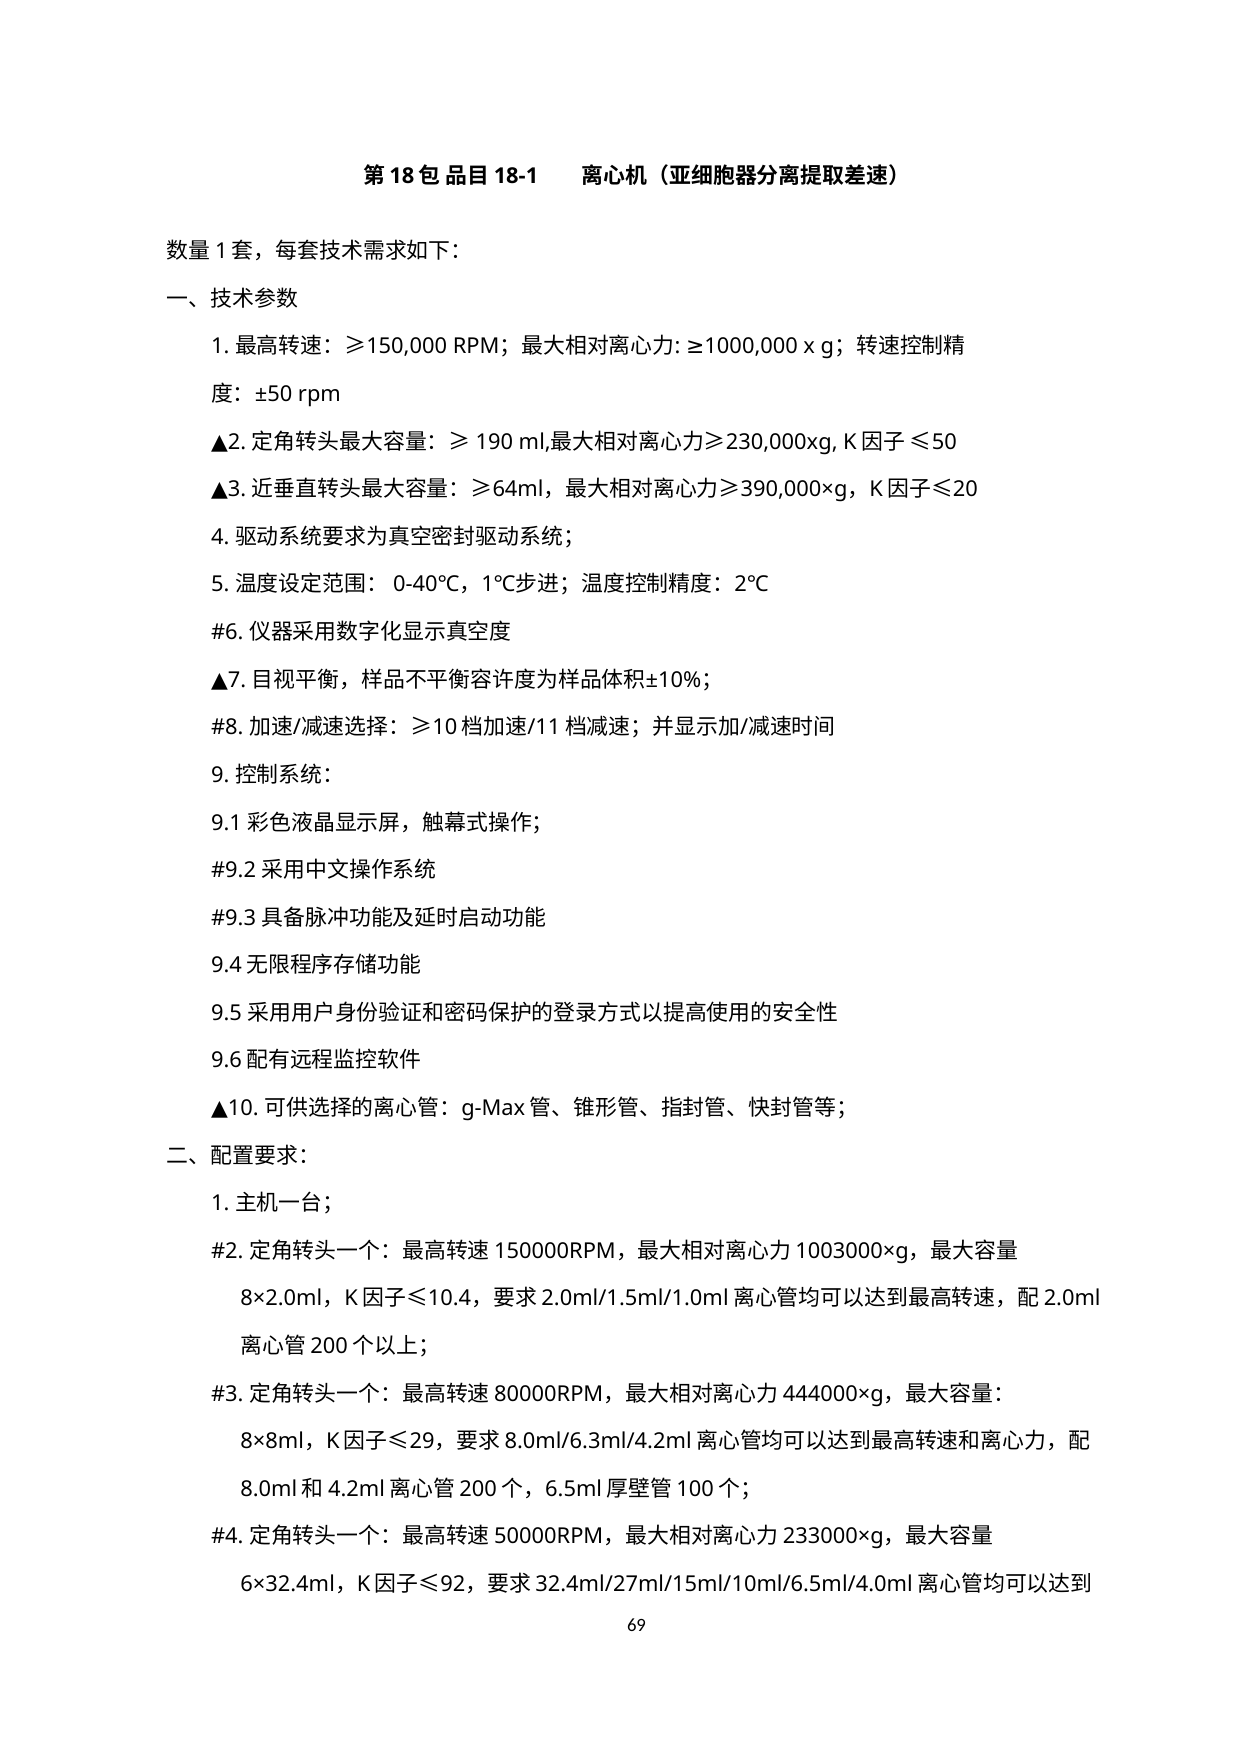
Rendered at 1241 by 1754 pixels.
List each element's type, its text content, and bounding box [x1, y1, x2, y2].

text #8. 加速/减速选择：≥10档加速/11档减速；并显示加/减速时间 [211, 709, 1106, 741]
text 9. 控制系统： [211, 757, 1106, 789]
text 4. 驱动系统要求为真空密封驱动系统； [211, 519, 1106, 551]
text ▲2. 定角转头最大容量：≥ 190 ml,最大相对离心力≥230,000xg, K因子 ≤50 [211, 424, 1106, 455]
text ▲10. 可供选择的离心管：g-Max管、锥形管、指封管、快封管等； [211, 1090, 1106, 1122]
text 1. 最高转速：≥150,000 RPM；最大相对离心力: ≥1000,000 x g；转速控制精 [211, 328, 1106, 360]
text #2. 定角转头一个：最高转速150000RPM，最大相对离心力1003000×g，最大容量8×2.0ml，K因子≤10.4，要求2.0ml/1.5ml/1.0ml离心管均可以达到最高转速，配2.0ml离心管200个以上； [211, 1233, 1106, 1360]
text 第18包 品目18-1 离心机（亚细胞器分离提取差速） [167, 150, 1106, 192]
text 一、技术参数 [167, 281, 1106, 313]
text 9.4无限程序存储功能 [211, 947, 1106, 979]
text 数量1套，每套技术需求如下： [167, 233, 1106, 265]
text ▲7. 目视平衡，样品不平衡容许度为样品体积±10%； [211, 662, 1106, 693]
text #3. 定角转头一个：最高转速80000RPM，最大相对离心力444000×g，最大容量：8×8ml，K因子≤29，要求8.0ml/6.3ml/4.2ml离心管均可以达到最高转速和离心力，配8.0ml和4.2ml离心管200个，6.5ml厚壁管100个； [211, 1376, 1106, 1503]
text 度：±50 rpm [211, 376, 1106, 408]
text #9.2 采用中文操作系统 [211, 852, 1106, 884]
text 5. 温度设定范围： 0-40℃，1℃步进；温度控制精度：2℃ [211, 566, 1106, 598]
text 9.1 彩色液晶显示屏，触幕式操作； [211, 804, 1106, 836]
text #6. 仪器采用数字化显示真空度 [211, 614, 1106, 646]
text 9.6配有远程监控软件 [211, 1042, 1106, 1074]
text 9.5 采用用户身份验证和密码保护的登录方式以提高使用的安全性 [211, 995, 1106, 1027]
text #9.3 具备脉冲功能及延时启动功能 [211, 900, 1106, 931]
text 1. 主机一台； [211, 1185, 1106, 1217]
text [211, 1518, 1106, 1598]
text 二、配置要求： [167, 1138, 1106, 1169]
text ▲3. 近垂直转头最大容量：≥64ml，最大相对离心力≥390,000×g，K因子≤20 [211, 471, 1106, 503]
